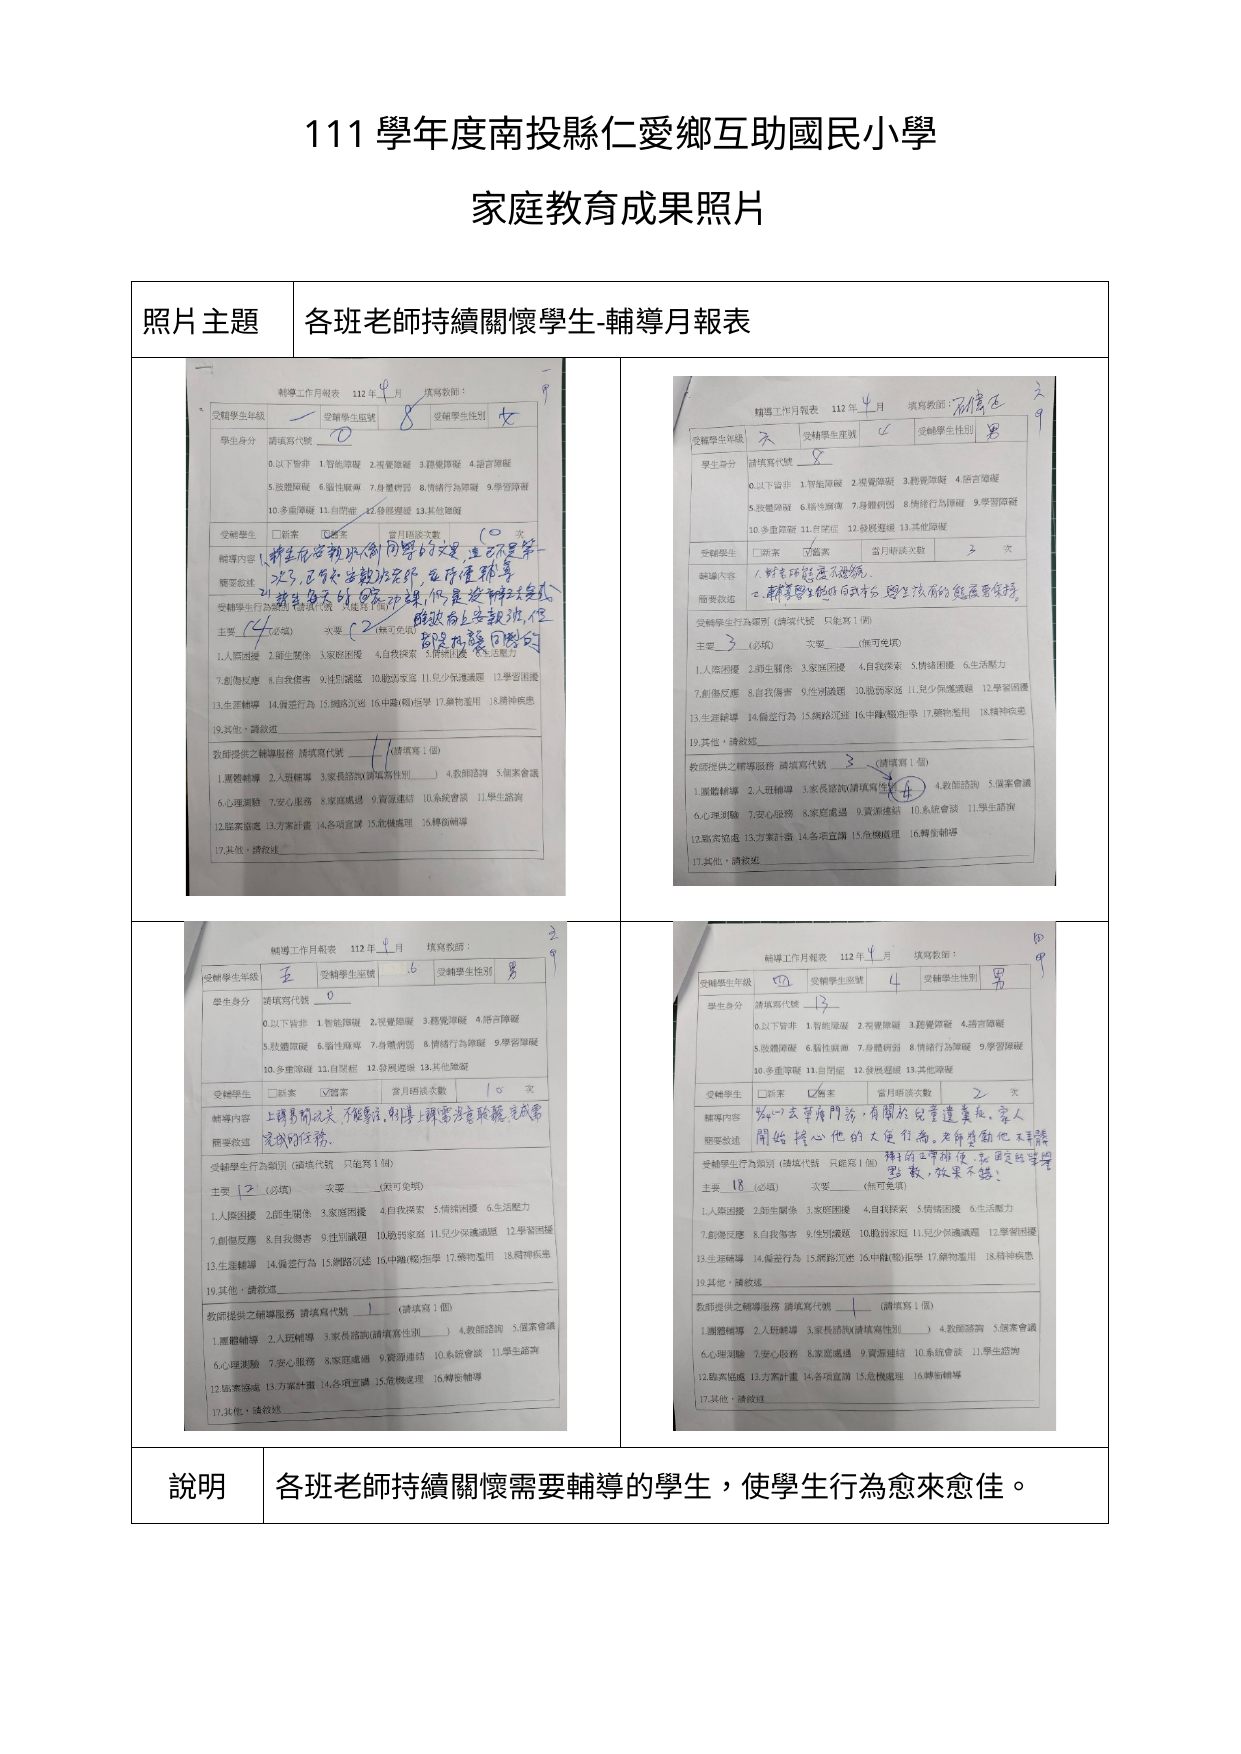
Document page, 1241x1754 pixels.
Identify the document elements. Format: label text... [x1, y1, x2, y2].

table_cell [621, 358, 1108, 921]
picture [184, 921, 568, 1431]
text 111學年度南投縣仁愛鄉互助國民小學 [118, 93, 1122, 168]
picture [673, 376, 1057, 886]
picture [673, 921, 1057, 1431]
table_header 各班老師持續關懷學生-輔導月報表 [294, 282, 1108, 357]
table_cell 說明 [132, 1448, 263, 1523]
table_header 照片主題 [132, 282, 293, 357]
table_cell [132, 358, 620, 921]
table_cell 各班老師持續關懷需要輔導的學生，使學生行為愈來愈佳。 [264, 1448, 1108, 1523]
table_cell [132, 922, 620, 1447]
picture [185, 358, 566, 896]
text 家庭教育成果照片 [118, 168, 1122, 243]
table_cell [621, 922, 1108, 1447]
